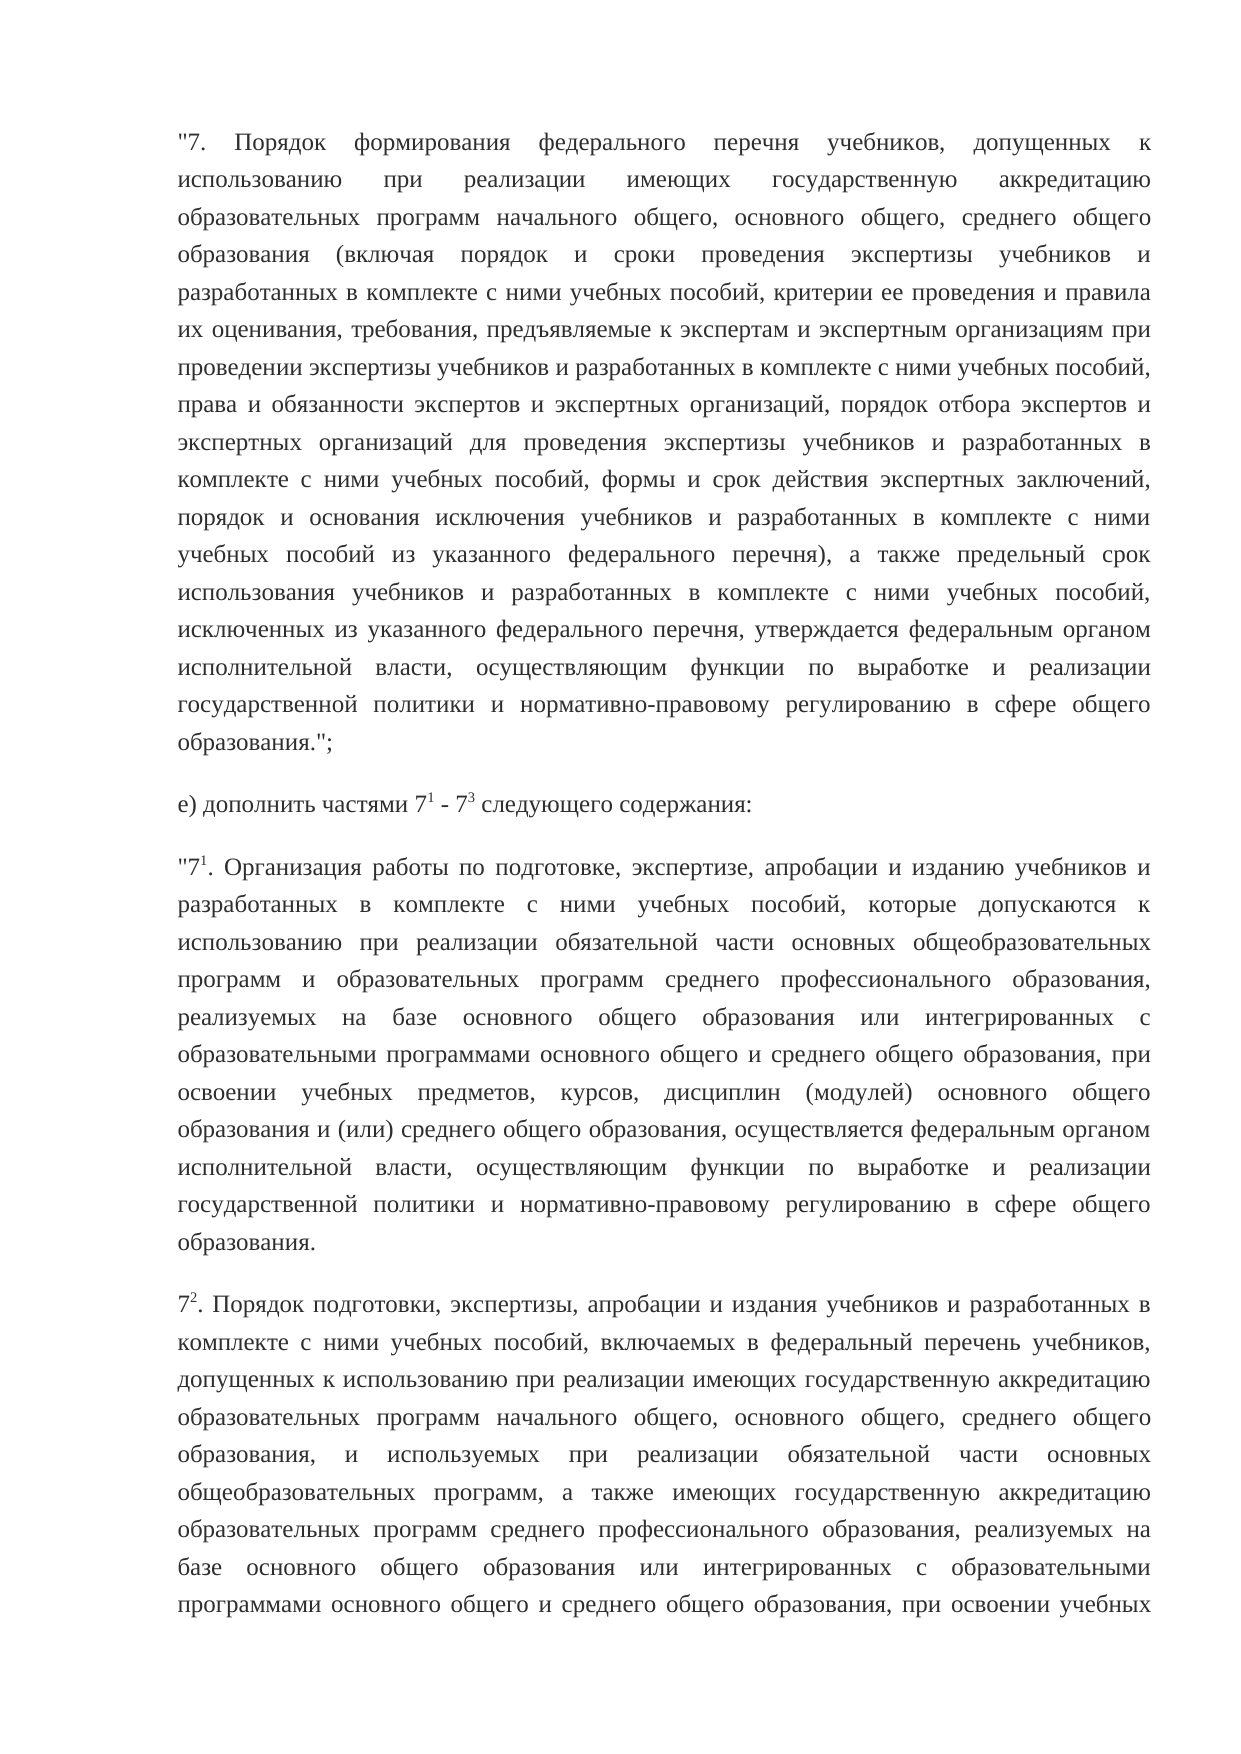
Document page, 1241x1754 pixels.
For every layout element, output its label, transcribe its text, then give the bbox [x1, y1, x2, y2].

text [177, 1281, 1152, 1618]
text е) дополнить частями 71 - 73 следующего содержания: [177, 781, 1152, 818]
text "7. Порядок формирования федерального перечня учебников, допущенных к использованию при реализации имеющих государственную аккредитацию образовательных программ начального общего, основного общего, среднего общего образования (включая порядок и сроки проведения экспертизы учебников и разработанных в комплекте с ними учебных пособий, критерии ее проведения и правила их оценивания, требования, предъявляемые к экспертам и экспертным организациям при проведении экспертизы учебников и разработанных в комплекте с ними учебных пособий, права и обязанности экспертов и экспертных организаций, порядок отбора экспертов и экспертных организаций для проведения экспертизы учебников и разработанных в комплекте с ними учебных пособий, формы и срок действия экспертных заключений, порядок и основания исключения учебников и разработанных в комплекте с ними учебных пособий из указанного федерального перечня), а также предельный срок использования учебников и разработанных в комплекте с ними учебных пособий, исключенных из указанного федерального перечня, утверждается федеральным органом исполнительной власти, осуществляющим функции по выработке и реализации государственной политики и нормативно-правовому регулированию в сфере общего образования."; [177, 118, 1152, 756]
text "71. Организация работы по подготовке, экспертизе, апробации и изданию учебников и разработанных в комплекте с ними учебных пособий, которые допускаются к использованию при реализации обязательной части основных общеобразовательных программ и образовательных программ среднего профессионального образования, реализуемых на базе основного общего образования или интегрированных с образовательными программами основного общего и среднего общего образования, при освоении учебных предметов, курсов, дисциплин (модулей) основного общего образования и (или) среднего общего образования, осуществляется федеральным органом исполнительной власти, осуществляющим функции по выработке и реализации государственной политики и нормативно-правовому регулированию в сфере общего образования. [177, 843, 1152, 1256]
